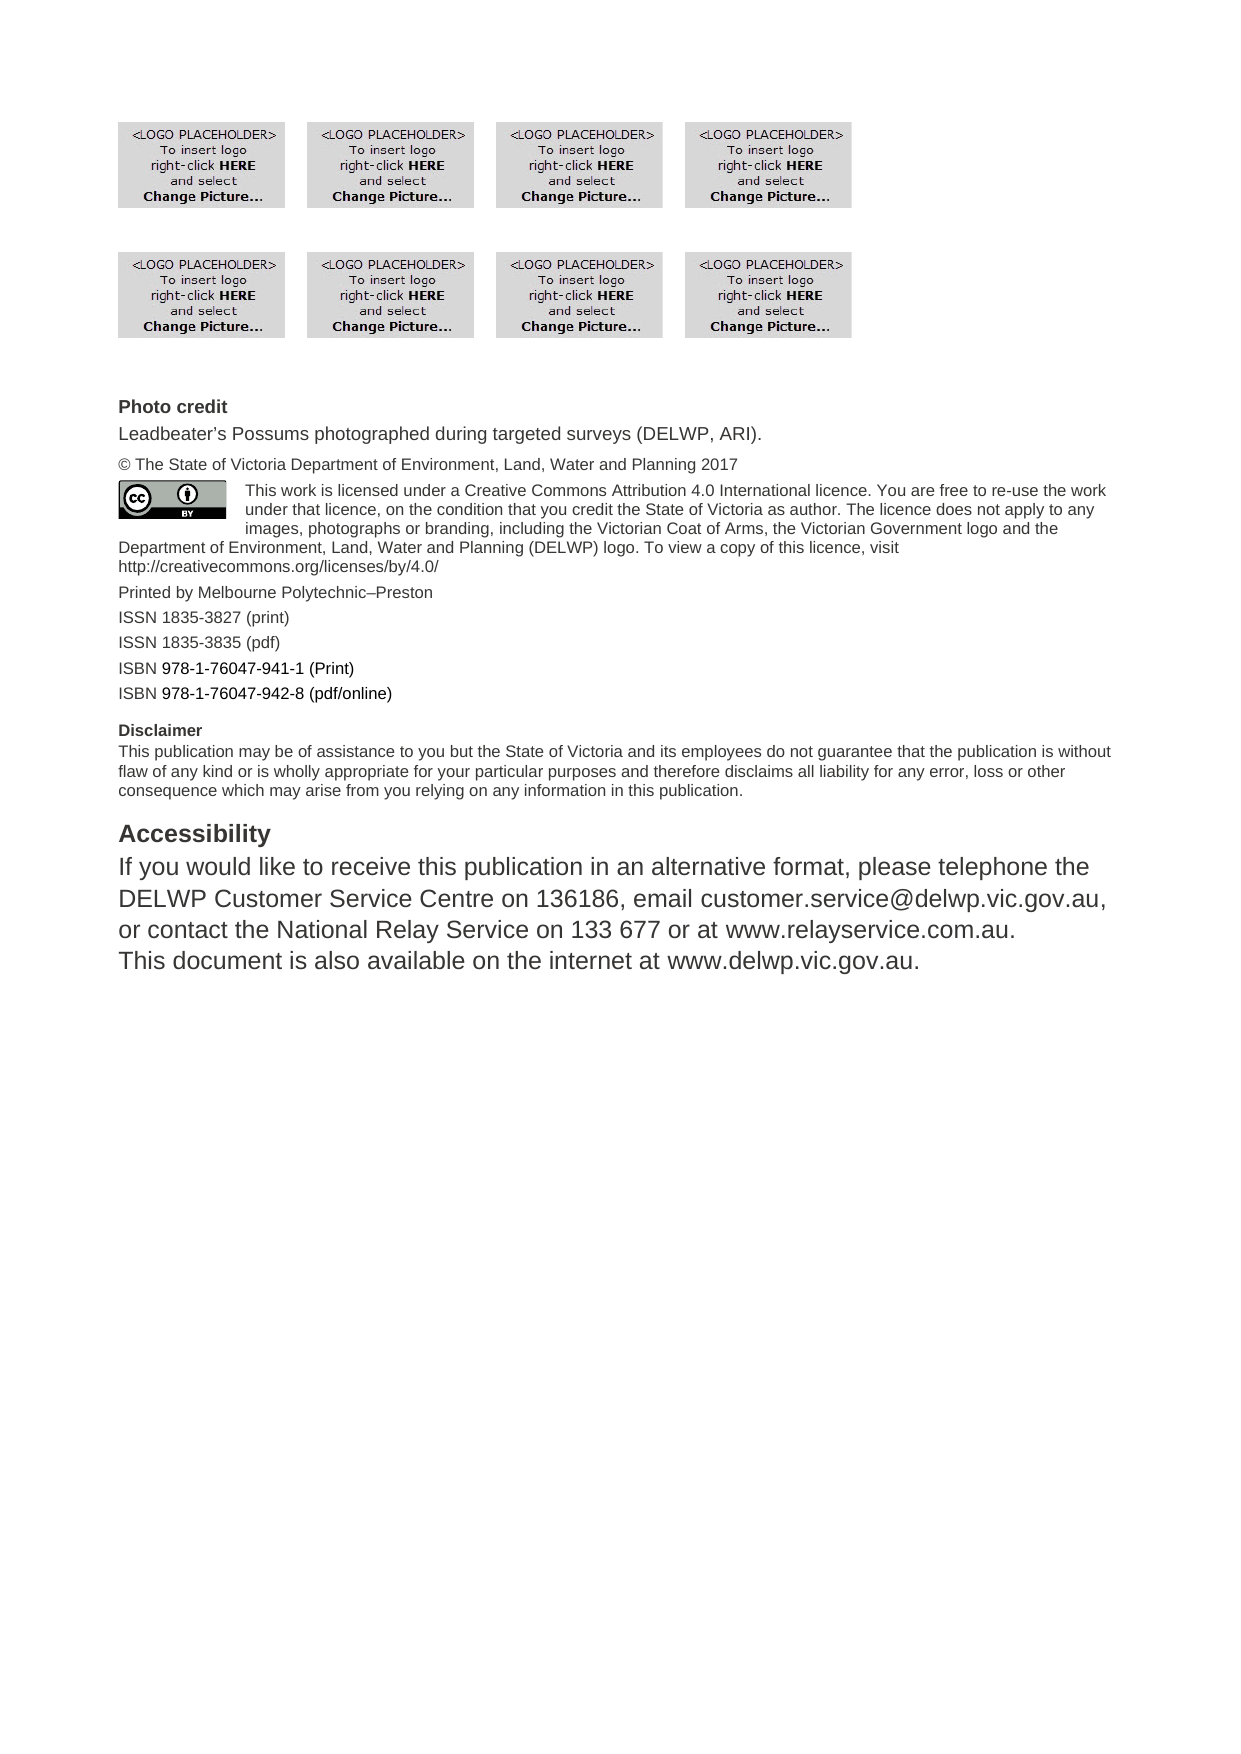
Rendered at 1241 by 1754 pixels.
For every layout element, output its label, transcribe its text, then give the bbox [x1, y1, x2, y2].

subtitle Photo credit [118, 394, 1122, 417]
text Leadbeater’s Possums photographed during targeted surveys (DELWP, ARI). [118, 422, 1122, 444]
picture [307, 252, 474, 338]
picture [496, 252, 663, 338]
picture [118, 252, 285, 338]
picture [307, 122, 474, 208]
picture [496, 122, 663, 208]
table_header © The State of Victoria Department of Environment, Land, Water and Planning 2017 This work is licensed under a Creative Commons Attribution 4.0 International licence. You are free to re-use the work under that licence, on the condition that you credit the State of Victoria as author. The licence does not apply to any images, photographs or branding, including the Victorian Coat of Arms, the Victorian Government logo and the Department of Environment, Land, Water and Planning (DELWP) logo. To view a copy of this licence, visit http://creativecommons.org/licenses/by/4.0/ Printed by Melbourne Polytechnic–Preston ISSN 1835-3827 (print) ISSN 1835-3835 (pdf) ISBN 978-1-76047-941-1 (Print) ISBN 978-1-76047-942-8 (pdf/online) Disclaimer This publication may be of assistance to you but the State of Victoria and its employees do not guarantee that the publication is without flaw of any kind or is wholly appropriate for your particular purposes and therefore disclaims all liability for any error, loss or other consequence which may arise from you relying on any information in this publication. Accessibility If you would like to receive this publication in an alternative format, please telephone the DELWP Customer Service Centre on 136186, email customer.service@delwp.vic.gov.au, or contact the National Relay Service on 133 677 or at www.relayservice.com.au. This document is also available on the internet at www.delwp.vic.gov.au. [118, 449, 1122, 976]
picture [685, 122, 852, 208]
picture [118, 122, 285, 208]
picture [685, 252, 852, 338]
